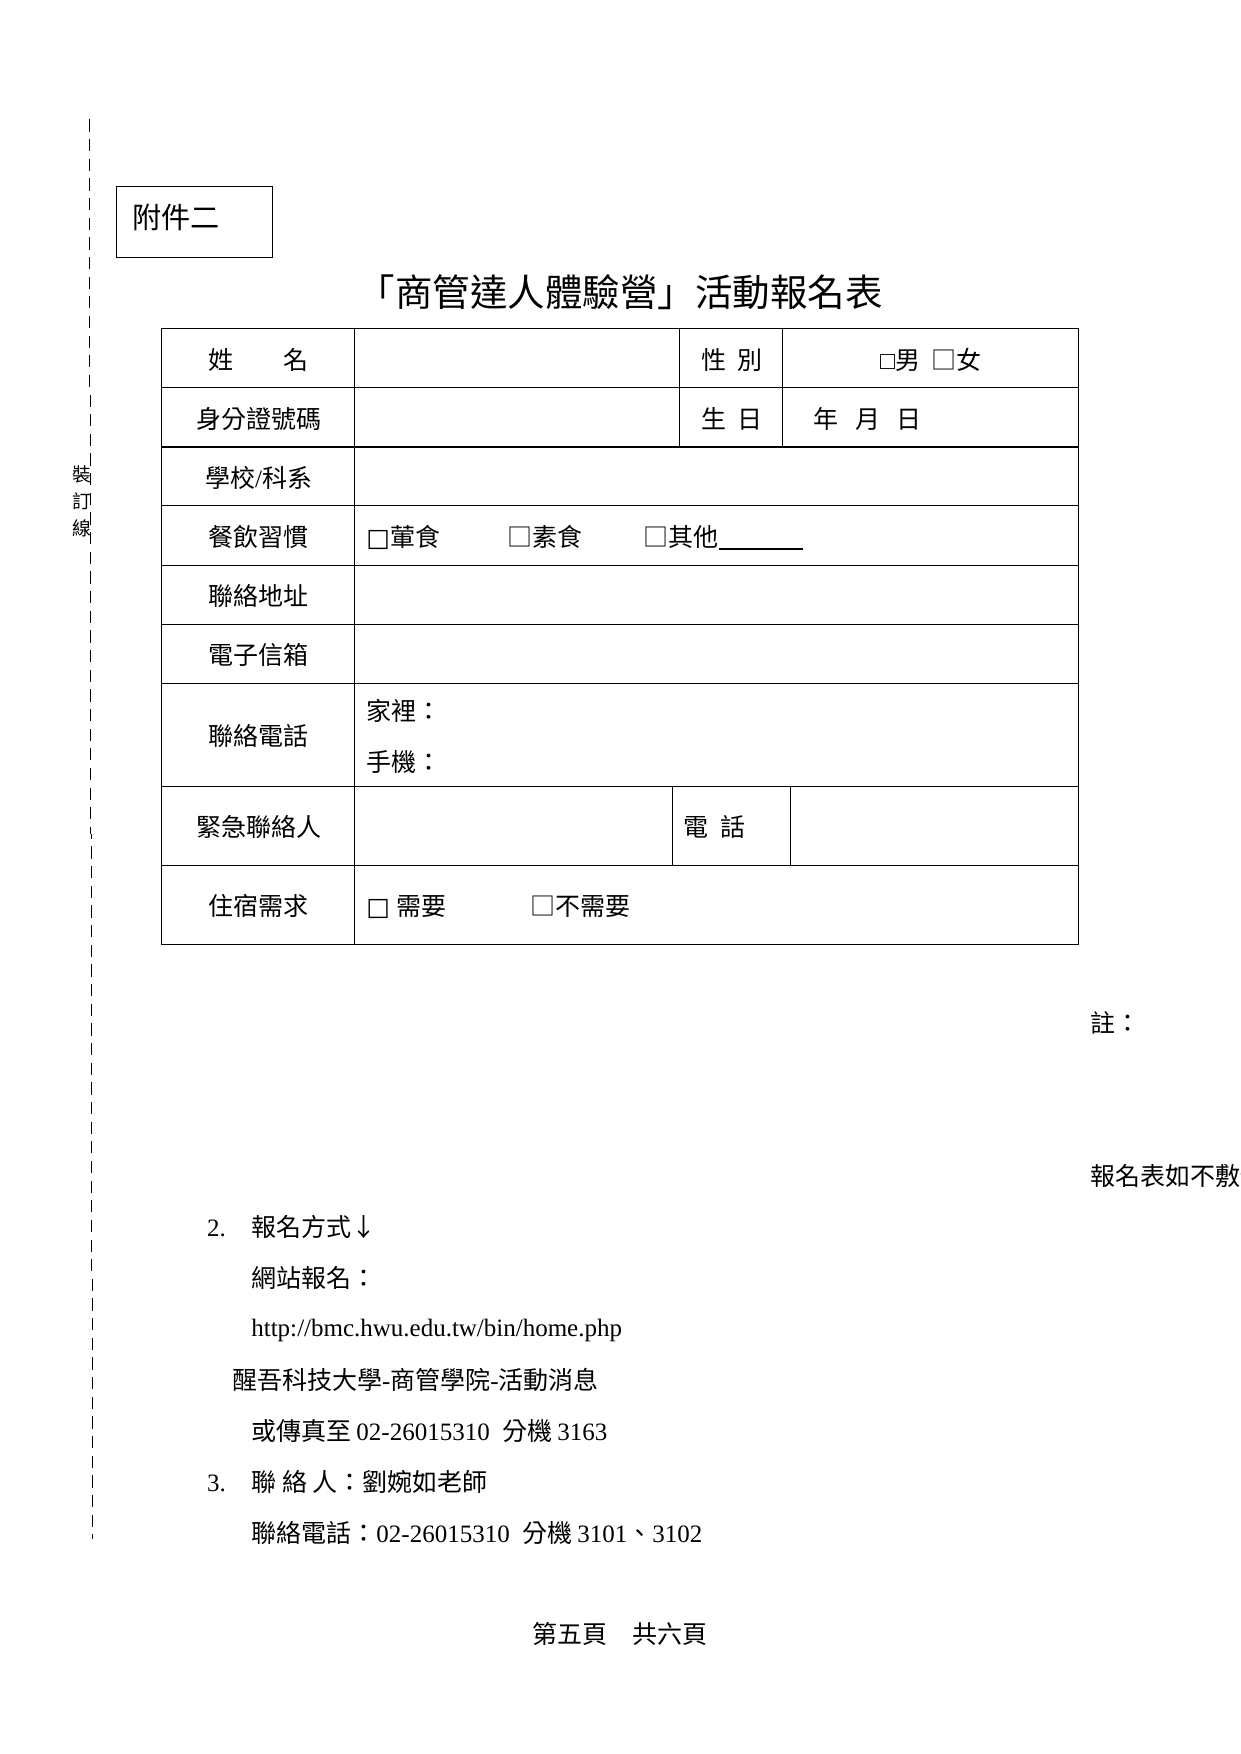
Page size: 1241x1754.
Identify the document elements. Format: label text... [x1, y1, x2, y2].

table_header 姓 名 [162, 329, 354, 387]
text http://bmc.hwu.edu.tw/bin/home.php [251, 1302, 1092, 1353]
table_cell [355, 787, 672, 865]
table_header [355, 329, 679, 387]
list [207, 1455, 1092, 1557]
table_cell [791, 787, 1078, 865]
table_cell [355, 388, 679, 446]
table_cell □ 需要 □不需要 [355, 866, 1078, 944]
table_cell [355, 625, 1078, 683]
table_cell [355, 448, 1078, 505]
table_cell 電子信箱 [162, 625, 354, 683]
list 報名方式↓ 網站報名： [207, 1200, 1092, 1302]
table_cell 生 日 [680, 388, 782, 446]
table_cell 學校/科系 [162, 448, 354, 505]
table_cell 緊急聯絡人 [162, 787, 354, 865]
table_cell 聯絡電話 [162, 684, 354, 786]
table_header □男 □女 [783, 329, 1078, 387]
table_cell 家裡： 手機： [355, 684, 1078, 786]
table_cell 住宿需求 [162, 866, 354, 944]
table_header 性 別 [680, 329, 782, 387]
table_cell [355, 566, 1078, 623]
text 「商管達人體驗營」活動報名表 [148, 252, 1092, 328]
text 或傳真至02-26015310 分機3163 [251, 1404, 1092, 1455]
list 本報名表如不敷使用，請自行影印 [1090, 1047, 1240, 1200]
table_cell 聯絡地址 [162, 566, 354, 623]
table_cell □葷食 □素食 □其他 [355, 506, 1078, 564]
text 醒吾科技大學-商管學院-活動消息 [207, 1353, 1092, 1404]
table_cell 餐飲習慣 [162, 506, 354, 564]
table_cell 身分證號碼 [162, 388, 354, 446]
text 備註： [1090, 945, 1240, 1047]
table_cell 年 月 日 [783, 388, 1078, 446]
table_cell 電 話 [673, 787, 790, 865]
